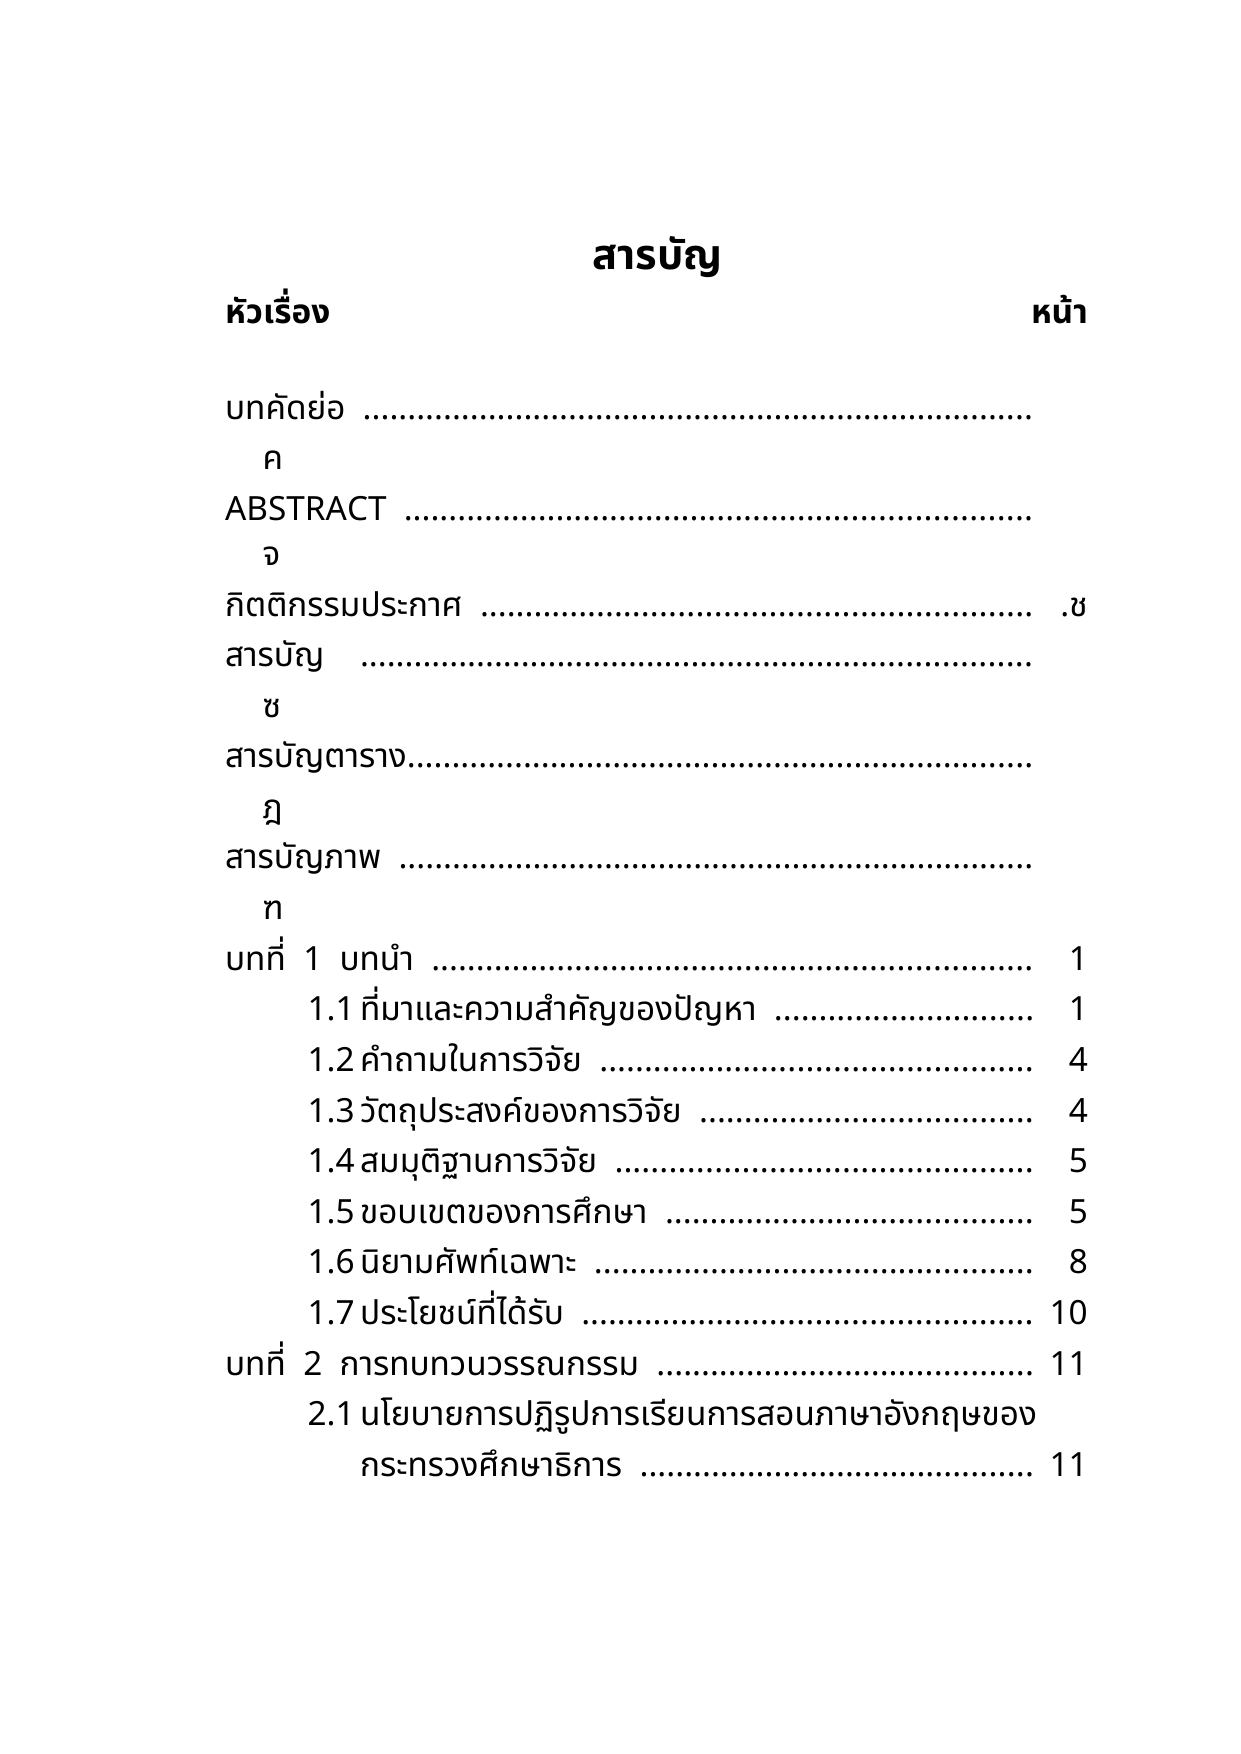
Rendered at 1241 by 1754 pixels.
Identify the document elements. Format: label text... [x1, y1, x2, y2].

text 1.6 นิยามศัพท์เฉพาะ 8 [225, 1238, 1090, 1289]
text 1.3 วัตถุประสงค์ของการวิจัย 4 [225, 1086, 1090, 1137]
text 1.4 สมมุติฐานการวิจัย 5 [225, 1137, 1090, 1188]
text 1.2 คำถามในการวิจัย 4 [225, 1036, 1090, 1086]
text 1.7 ประโยชน์ที่ได้รับ 10 [225, 1289, 1090, 1339]
text ABSTRACT จ [225, 485, 1090, 581]
text บทที่ 2 การทบทวนวรรณกรรม 11 [225, 1339, 1090, 1390]
text สารบัญภาพ ฑ [225, 833, 1090, 934]
text กิตติกรรมประกาศ .ช [225, 581, 1090, 631]
text 1.1 ที่มาและความสำคัญของปัญหา 1 [225, 985, 1090, 1036]
text สารบัญ [225, 225, 1090, 288]
text สารบัญตาราง ฎ [225, 732, 1090, 833]
text 2.1 นโยบายการปฏิรูปการเรียนการสอนภาษาอังกฤษของ กระทรวงศึกษาธิการ 11 [225, 1390, 1090, 1491]
text 1.5 ขอบเขตของการศึกษา 5 [225, 1188, 1090, 1238]
text สารบัญ ซ [225, 631, 1090, 732]
text บทคัดย่อ ค [225, 384, 1090, 485]
text หัวเรื่อง หน้า [225, 288, 1090, 338]
text บทที่ 1 บทนำ 1 [225, 934, 1090, 985]
